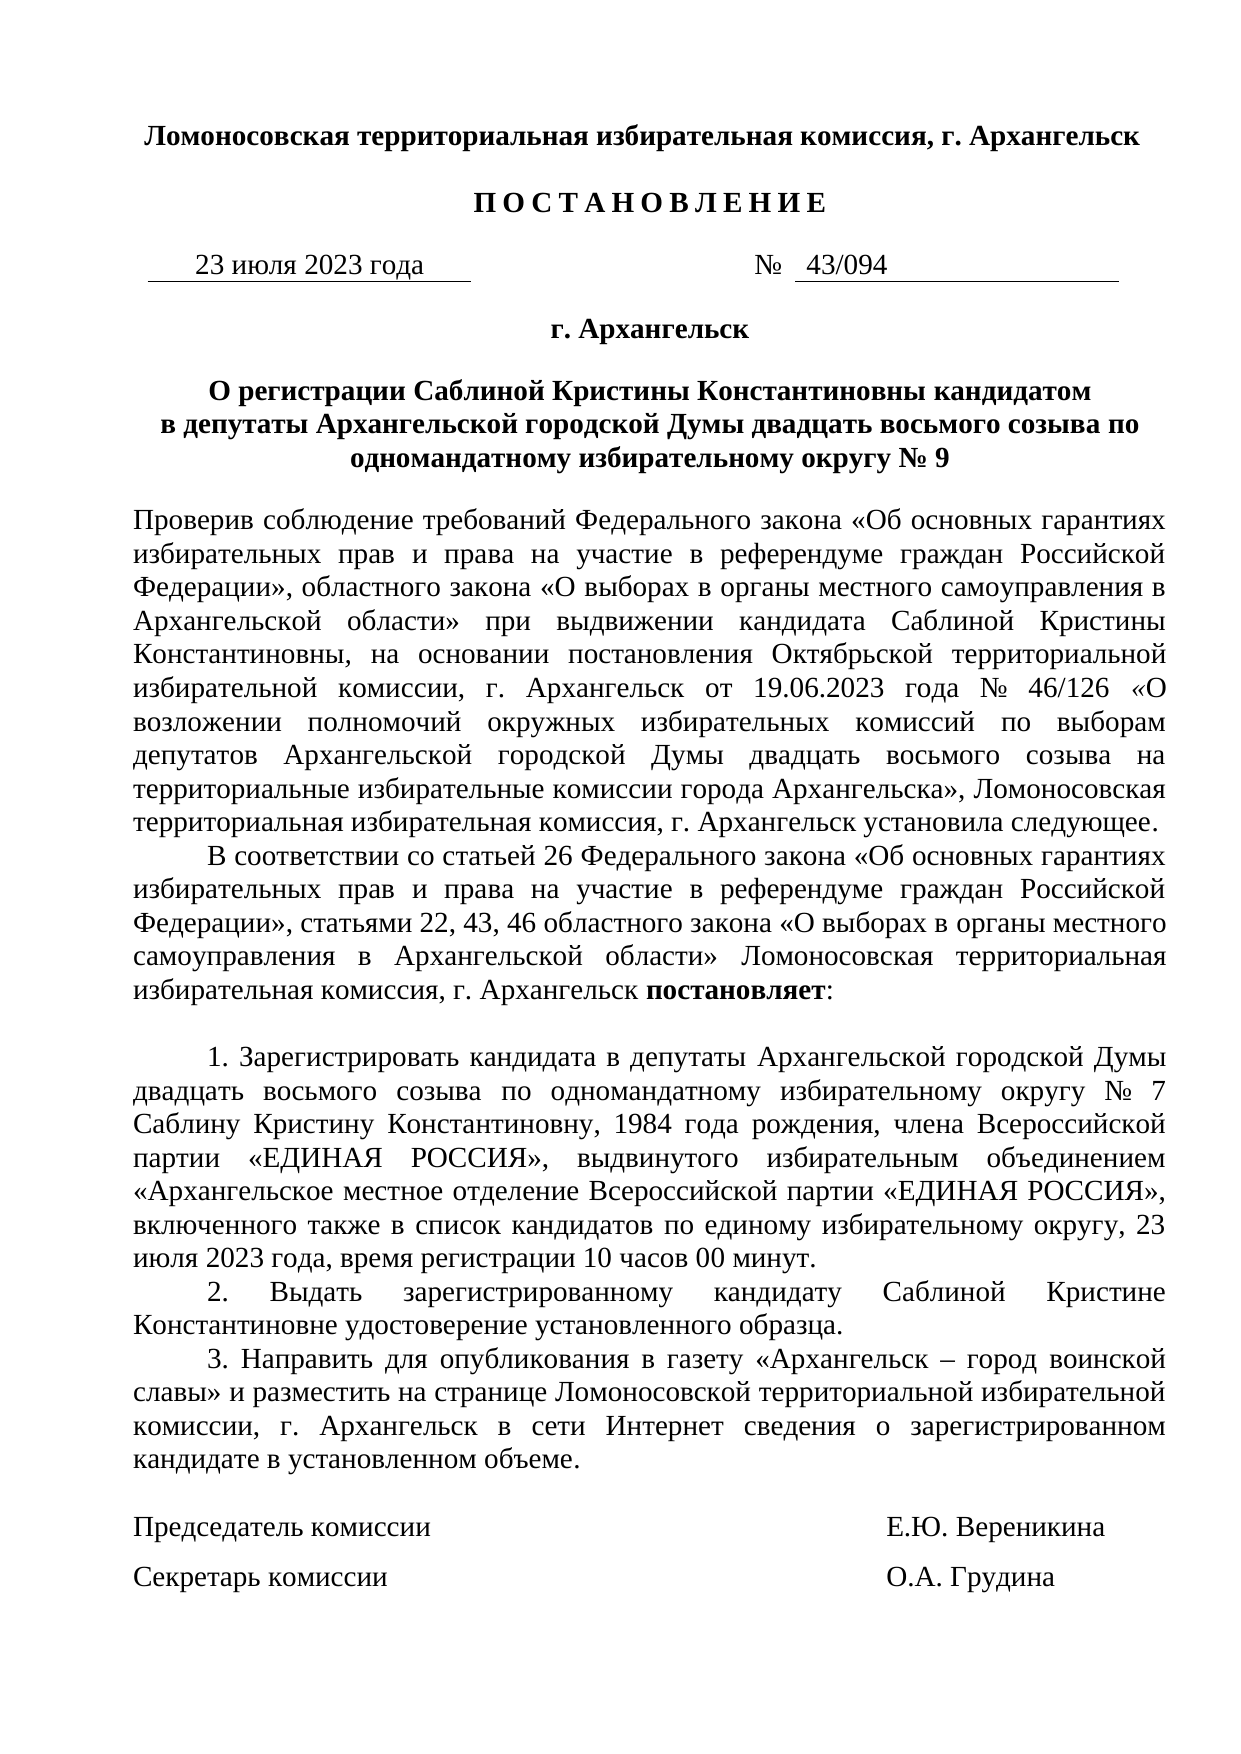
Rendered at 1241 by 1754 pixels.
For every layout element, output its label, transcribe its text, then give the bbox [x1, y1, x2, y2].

text О регистрации Саблиной Кристины Константиновны кандидатом в депутаты Архангельской городской Думы двадцать восьмого созыва по одномандатному избирательному округу № 9 [133, 373, 1167, 474]
text 3. Направить для опубликования в газету «Архангельск – город воинской славы» и разместить на странице Ломоносовской территориальной избирательной комиссии, г. Архангельск в сети Интернет сведения о зарегистрированном кандидате в установленном объеме. [133, 1341, 1167, 1475]
table_header № [471, 248, 795, 281]
text В соответствии со статьей 26 Федерального закона «Об основных гарантиях избирательных прав и права на участие в референдуме граждан Российской Федерации», статьями 22, 43, 46 областного закона «О выборах в органы местного самоуправления в Архангельской области» Ломоносовская территориальная избирательная комиссия, г. Архангельск постановляет: [133, 838, 1167, 1006]
text г. Архангельск [133, 311, 1167, 344]
text Ломоносовская территориальная избирательная комиссия, г. Архангельск [118, 118, 1167, 152]
text Председатель комиссии Е.Ю. Вереникина [133, 1509, 1167, 1542]
table_header 43/094 [795, 248, 1119, 281]
text 1. Зарегистрировать кандидата в депутаты Архангельской городской Думы двадцать восьмого созыва по одномандатному избирательному округу № 7 Саблину Кристину Константиновну, 1984 года рождения, члена Всероссийской партии «ЕДИНАЯ РОССИЯ», выдвинутого избирательным объединением «Архангельское местное отделение Всероссийской партии «ЕДИНАЯ РОССИЯ», включенного также в список кандидатов по единому избирательному округу, 23 июля 2023 года, время регистрации 10 часов 00 минут. [133, 1039, 1167, 1274]
text Проверив соблюдение требований Федерального закона «Об основных гарантиях избирательных прав и права на участие в референдуме граждан Российской Федерации», областного закона «О выборах в органы местного самоуправления в Архангельской области» при выдвижении кандидата Саблиной Кристины Константиновны, на основании постановления Октябрьской территориальной избирательной комиссии, г. Архангельск от 19.06.2023 года № 46/126 «О возложении полномочий окружных избирательных комиссий по выборам депутатов Архангельской городской Думы двадцать восьмого созыва на территориальные избирательные комиссии города Архангельска», Ломоносовская территориальная избирательная комиссия, г. Архангельск установила следующее. [133, 502, 1167, 838]
text 2. Выдать зарегистрированному кандидату Саблиной Кристине Константиновне удостоверение установленного образца. [133, 1274, 1167, 1341]
table_header 23 июля 2023 года [148, 248, 471, 281]
text ПОСТАНОВЛЕНИЕ [133, 185, 1167, 219]
text Секретарь комиссии О.А. Грудина [133, 1559, 1167, 1593]
